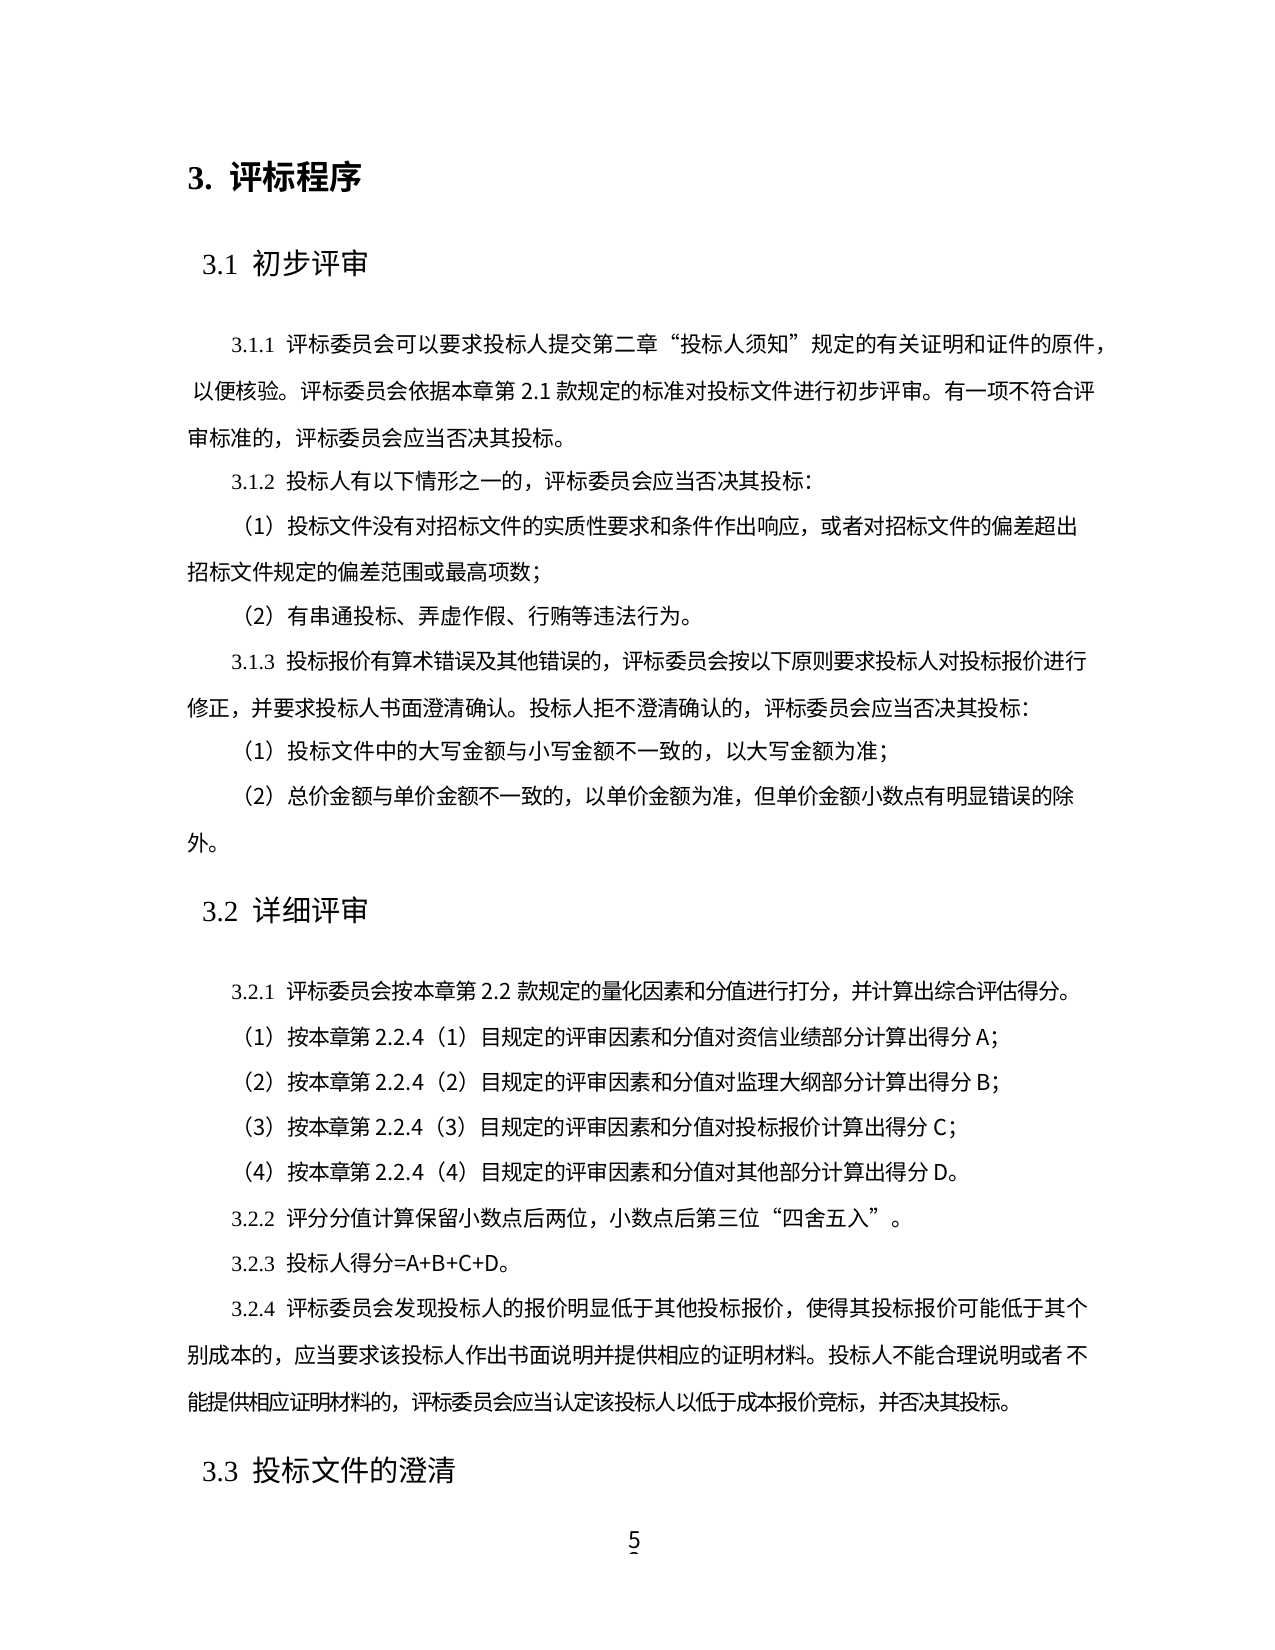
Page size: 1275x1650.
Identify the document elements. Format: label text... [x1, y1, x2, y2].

subtitle 详细评审 [202, 888, 1160, 930]
list 投标人有以下情形之一的，评标委员会应当否决其投标： [187, 467, 1160, 495]
list 投标人得分=A+B+C+D。 [187, 1246, 1160, 1278]
subtitle 评标程序 [187, 146, 1160, 201]
list 评标委员会可以要求投标人提交第二章“投标人须知”规定的有关证明和证件的原件， 以便核验。评标委员会依据本章第 2.1 款规定的标准对投标文件进行初步评审。有一项不符合评审标准的，评标委员会应当否决其投标。 [187, 327, 1099, 452]
text （1）投标文件中的大写金额与小写金额不一致的，以大写金额为准； [231, 737, 1160, 765]
list 评分分值计算保留小数点后两位，小数点后第三位“四舍五入”。 [187, 1201, 1160, 1232]
subtitle 投标文件的澄清 [202, 1447, 1160, 1489]
text （1）投标文件没有对招标文件的实质性要求和条件作出响应，或者对招标文件的偏差超出招标文件规定的偏差范围或最高项数； [187, 509, 1088, 587]
text （2）按本章第 2.2.4（2）目规定的评审因素和分值对监理大纲部分计算出得分 B； [231, 1065, 1160, 1096]
text （3）按本章第 2.2.4（3）目规定的评审因素和分值对投标报价计算出得分 C； [231, 1110, 1160, 1142]
text （2）总价金额与单价金额不一致的，以单价金额为准，但单价金额小数点有明显错误的除外。 [187, 779, 1088, 857]
text （1）按本章第 2.2.4（1）目规定的评审因素和分值对资信业绩部分计算出得分 A； [231, 1019, 1160, 1051]
subtitle 初步评审 [202, 241, 1160, 283]
text （2）有串通投标、弄虚作假、行贿等违法行为。 [231, 602, 1160, 630]
list 评标委员会发现投标人的报价明显低于其他投标报价，使得其投标报价可能低于其个别成本的，应当要求该投标人作出书面说明并提供相应的证明材料。投标人不能合理说明或者不能提供相应证明材料的，评标委员会应当认定该投标人以低于成本报价竞标，并否决其投标。 [187, 1291, 1088, 1417]
list 投标报价有算术错误及其他错误的，评标委员会按以下原则要求投标人对投标报价进行修正，并要求投标人书面澄清确认。投标人拒不澄清确认的，评标委员会应当否决其投标： [187, 644, 1088, 722]
text （4）按本章第 2.2.4（4）目规定的评审因素和分值对其他部分计算出得分 D。 [231, 1155, 1160, 1187]
list 评标委员会按本章第 2.2 款规定的量化因素和分值进行打分，并计算出综合评估得分。 [187, 974, 1160, 1006]
